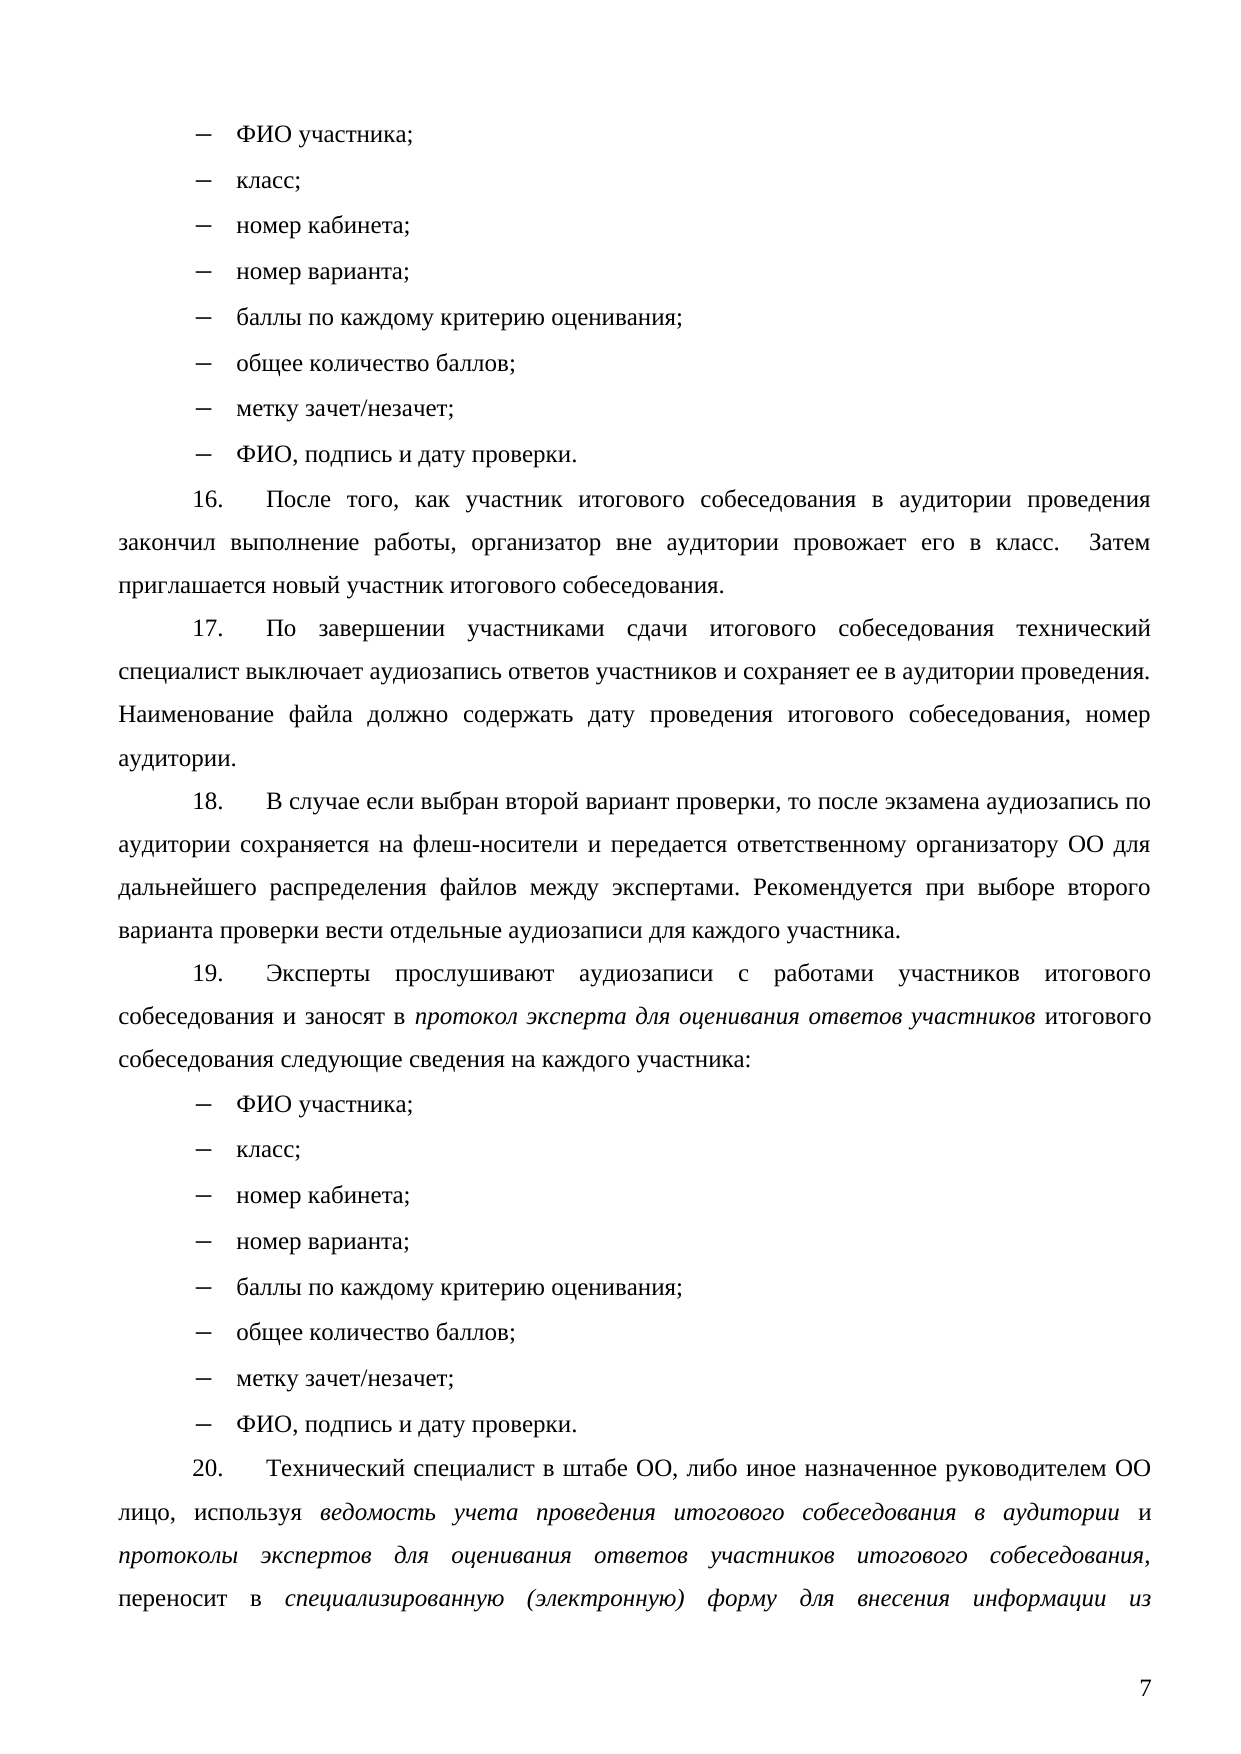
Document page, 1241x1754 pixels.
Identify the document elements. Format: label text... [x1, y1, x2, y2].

list класс; [118, 164, 1152, 194]
list ФИО, подпись и дату проверки. [118, 438, 1152, 469]
list баллы по каждому критерию оценивания; [118, 301, 1152, 332]
list В случае если выбран второй вариант проверки, то после экзамена аудиозапись по аудитории сохраняется на флеш-носители и передается ответственному организатору ОО для дальнейшего распределения файлов между экспертами. Рекомендуется при выборе второго варианта проверки вести отдельные аудиозаписи для каждого участника. [118, 786, 1152, 944]
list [118, 1453, 1152, 1612]
list Эксперты прослушивают аудиозаписи с работами участников итогового собеседования и заносят в протокол эксперта для оценивания ответов участников итогового собеседования следующие сведения на каждого участника: [118, 958, 1152, 1073]
list После того, как участник итогового собеседования в аудитории проведения закончил выполнение работы, организатор вне аудитории провожает его в класс. Затем приглашается новый участник итогового собеседования. [118, 484, 1152, 599]
list По завершении участниками сдачи итогового собеседования технический специалист выключает аудиозапись ответов участников и сохраняет ее в аудитории проведения. Наименование файла должно содержать дату проведения итогового собеседования, номер аудитории. [118, 613, 1152, 771]
list метку зачет/незачет; [118, 1362, 1152, 1393]
list номер кабинета; [118, 1179, 1152, 1210]
list номер кабинета; [118, 209, 1152, 240]
list общее количество баллов; [118, 1316, 1152, 1347]
list ФИО участника; [118, 1088, 1152, 1118]
list баллы по каждому критерию оценивания; [118, 1271, 1152, 1301]
list ФИО, подпись и дату проверки. [118, 1408, 1152, 1438]
list номер варианта; [118, 255, 1152, 286]
list метку зачет/незачет; [118, 392, 1152, 423]
list ФИО участника; [118, 118, 1152, 149]
list класс; [118, 1133, 1152, 1164]
list общее количество баллов; [118, 347, 1152, 377]
list номер варианта; [118, 1225, 1152, 1255]
